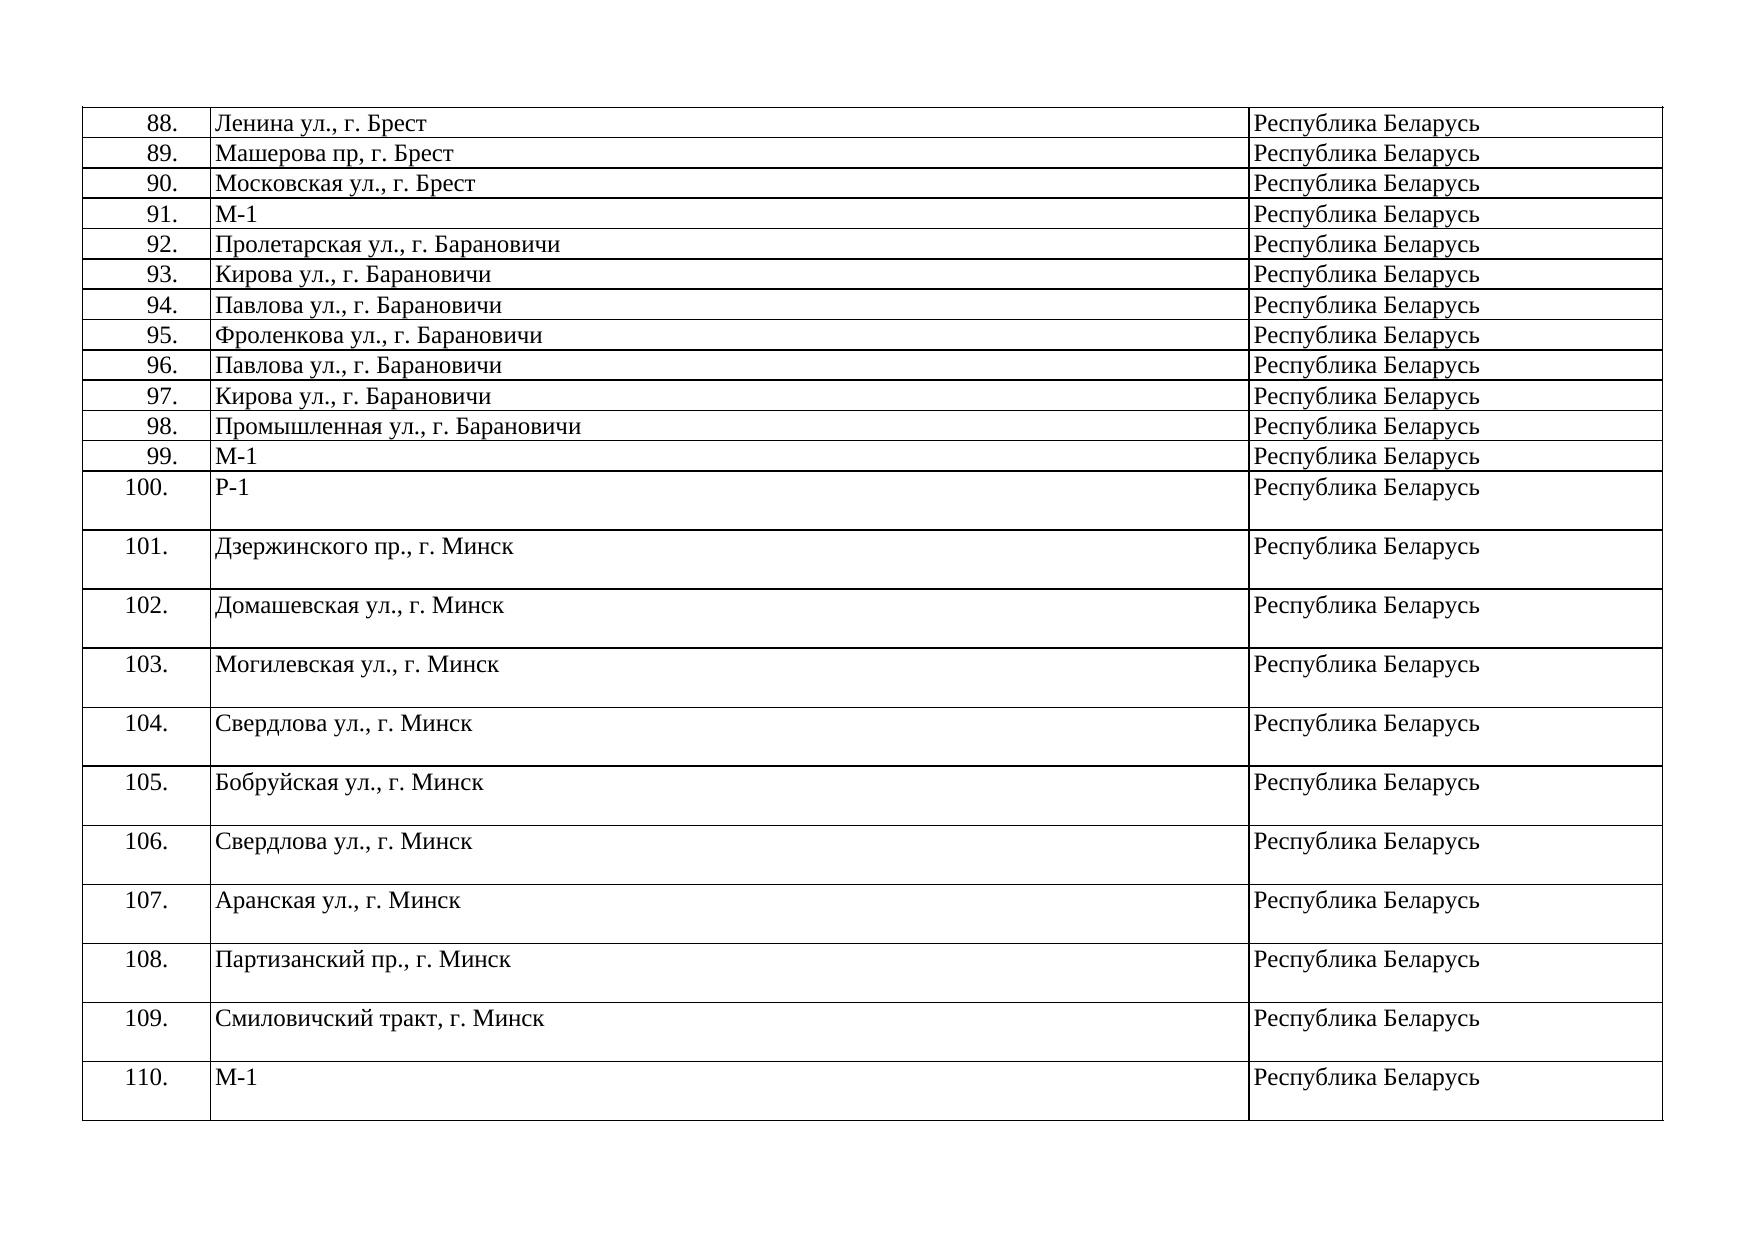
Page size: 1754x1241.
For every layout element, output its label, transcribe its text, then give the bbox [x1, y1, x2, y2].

table_cell Республика Беларусь [1250, 229, 1662, 258]
table_cell [83, 590, 210, 647]
table_cell Республика Беларусь [1250, 1062, 1662, 1120]
table_cell Машерова пр, г. Брест [211, 138, 1248, 167]
table_cell [83, 320, 210, 349]
table_cell Могилевская ул., г. Минск [211, 649, 1248, 706]
table_cell Республика Беларусь [1250, 944, 1662, 1002]
table_cell Республика Беларусь [1250, 411, 1662, 440]
table_cell Республика Беларусь [1250, 649, 1662, 706]
table_cell [83, 351, 210, 379]
table_cell М-1 [211, 441, 1248, 470]
table_cell Республика Беларусь [1250, 290, 1662, 318]
table_cell Свердлова ул., г. Минск [211, 708, 1248, 765]
table_cell Республика Беларусь [1250, 472, 1662, 529]
table_cell Республика Беларусь [1250, 531, 1662, 588]
table_cell [83, 767, 210, 824]
table_cell Республика Беларусь [1250, 320, 1662, 349]
table_cell Кирова ул., г. Барановичи [211, 260, 1248, 288]
table_cell Республика Беларусь [1250, 826, 1662, 883]
table_cell Промышленная ул., г. Барановичи [211, 411, 1248, 440]
table_cell [83, 649, 210, 706]
table_cell Р-1 [211, 472, 1248, 529]
table_cell [83, 199, 210, 228]
table_cell Ленина ул., г. Брест [211, 108, 1248, 137]
table_cell [83, 826, 210, 883]
table_cell Республика Беларусь [1250, 885, 1662, 943]
table_cell Аранская ул., г. Минск [211, 885, 1248, 943]
table_cell Дзержинского пр., г. Минск [211, 531, 1248, 588]
table_cell [83, 885, 210, 943]
table_cell [83, 472, 210, 529]
table_cell Республика Беларусь [1250, 441, 1662, 470]
table_cell Партизанский пр., г. Минск [211, 944, 1248, 1002]
table_cell Республика Беларусь [1250, 767, 1662, 824]
table_cell [83, 531, 210, 588]
table_cell Свердлова ул., г. Минск [211, 826, 1248, 883]
table_cell Республика Беларусь [1250, 351, 1662, 379]
table_cell Республика Беларусь [1250, 199, 1662, 228]
table_cell М-1 [211, 1062, 1248, 1120]
table_cell [83, 708, 210, 765]
table_cell [83, 944, 210, 1002]
table_cell Республика Беларусь [1250, 108, 1662, 137]
table_cell Республика Беларусь [1250, 1003, 1662, 1061]
table_cell Московская ул., г. Брест [211, 169, 1248, 197]
table_cell Республика Беларусь [1250, 138, 1662, 167]
table_cell Смиловичский тракт, г. Минск [211, 1003, 1248, 1061]
table_cell Домашевская ул., г. Минск [211, 590, 1248, 647]
table_cell [83, 290, 210, 318]
table_cell [83, 381, 210, 409]
table_cell [83, 108, 210, 137]
table_cell Бобруйская ул., г. Минск [211, 767, 1248, 824]
table_cell [83, 169, 210, 197]
table_cell Павлова ул., г. Барановичи [211, 351, 1248, 379]
table_cell Фроленкова ул., г. Барановичи [211, 320, 1248, 349]
table_cell Республика Беларусь [1250, 708, 1662, 765]
table_cell [83, 1062, 210, 1120]
table_cell [83, 260, 210, 288]
table_cell [83, 1003, 210, 1061]
table_cell Республика Беларусь [1250, 169, 1662, 197]
table_cell Пролетарская ул., г. Барановичи [211, 229, 1248, 258]
table_cell Республика Беларусь [1250, 260, 1662, 288]
table_cell [83, 441, 210, 470]
table_cell [83, 138, 210, 167]
table_cell [83, 229, 210, 258]
table_cell М-1 [211, 199, 1248, 228]
table_cell Кирова ул., г. Барановичи [211, 381, 1248, 409]
table_cell Павлова ул., г. Барановичи [211, 290, 1248, 318]
table_cell Республика Беларусь [1250, 590, 1662, 647]
table_cell Республика Беларусь [1250, 381, 1662, 409]
table_cell [83, 411, 210, 440]
